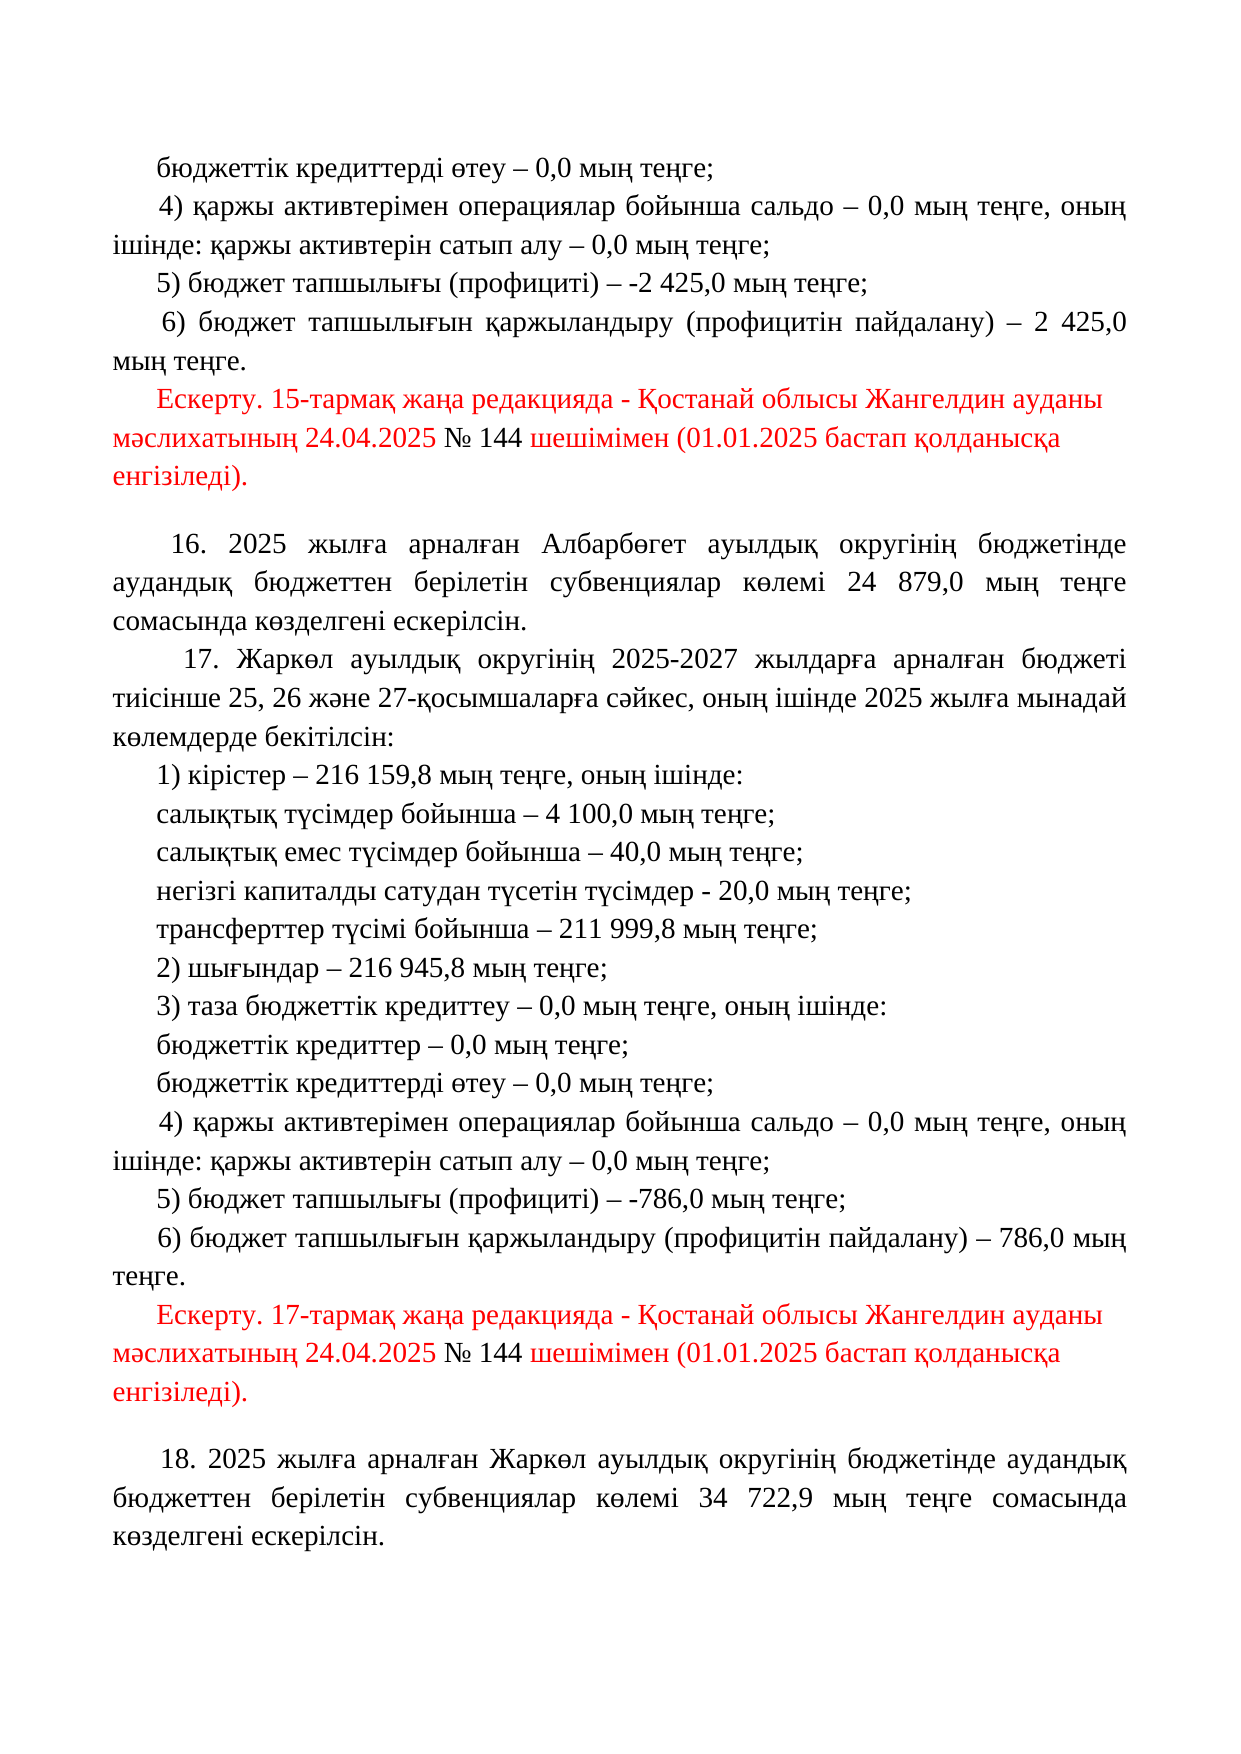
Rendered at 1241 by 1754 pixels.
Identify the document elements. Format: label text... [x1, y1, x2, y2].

text 6) бюджет тапшылығын қаржыландыру (профицитін пайдалану) – 786,0 мың теңге. [112, 1220, 1128, 1292]
text 2) шығындар – 216 945,8 мың теңге; [112, 950, 1128, 983]
text трансферттер түсімі бойынша – 211 999,8 мың теңге; [112, 911, 1128, 945]
text бюджеттік кредиттер – 0,0 мың теңге; [112, 1027, 1128, 1061]
text 17. Жаркөл ауылдық округінің 2025-2027 жылдарға арналған бюджеті тиісінше 25, 26 және 27-қосымшаларға сәйкес, оның ішінде 2025 жылға мынадай көлемдерде бекітілсін: [112, 642, 1128, 752]
text Ескерту. 17-тармақ жаңа редакцияда - Қостанай облысы Жангелдин ауданы мәслихатының 24.04.2025 № 144 шешімімен (01.01.2025 бастап қолданысқа енгізіледі). [112, 1297, 1128, 1438]
text бюджеттік кредиттерді өтеу – 0,0 мың теңге; [112, 150, 1128, 183]
text 5) бюджет тапшылығы (профициті) – -2 425,0 мың теңге; [112, 266, 1128, 299]
text Ескерту. 15-тармақ жаңа редакцияда - Қостанай облысы Жангелдин ауданы мәслихатының 24.04.2025 № 144 шешімімен (01.01.2025 бастап қолданысқа енгізіледі). [112, 381, 1128, 522]
text 6) бюджет тапшылығын қаржыландыру (профицитін пайдалану) – 2 425,0 мың теңге. [112, 304, 1128, 376]
text 5) бюджет тапшылығы (профициті) – -786,0 мың теңге; [112, 1181, 1128, 1215]
text 4) қаржы активтерімен операциялар бойынша сальдо – 0,0 мың теңге, оның ішінде: қаржы активтерін сатып алу – 0,0 мың теңге; [112, 1104, 1128, 1176]
text 4) қаржы активтерімен операциялар бойынша сальдо – 0,0 мың теңге, оның ішінде: қаржы активтерін сатып алу – 0,0 мың теңге; [112, 188, 1128, 261]
text 3) таза бюджеттiк кредиттеу – 0,0 мың теңге, оның iшiнде: [112, 988, 1128, 1022]
text 16. 2025 жылға арналған Албарбөгет ауылдық округінің бюджетінде аудандық бюджеттен берілетін субвенциялар көлемі 24 879,0 мың теңге сомасында көзделгені ескерілсін. [112, 526, 1128, 637]
text 18. 2025 жылға арналған Жаркөл ауылдық округінің бюджетінде аудандық бюджеттен берілетін субвенциялар көлемі 34 722,9 мың теңге сомасында көзделгені ескерілсін. [112, 1441, 1128, 1552]
text негізгі капиталды сатудан түсетін түсімдер - 20,0 мың теңге; [112, 873, 1128, 906]
text бюджеттік кредиттерді өтеу – 0,0 мың теңге; [112, 1066, 1128, 1099]
text салықтық емес түсімдер бойынша – 40,0 мың теңге; [112, 834, 1128, 868]
text 1) кірістер – 216 159,8 мың теңге, оның iшiнде: [112, 757, 1128, 791]
text салықтық түсімдер бойынша – 4 100,0 мың теңге; [112, 796, 1128, 829]
